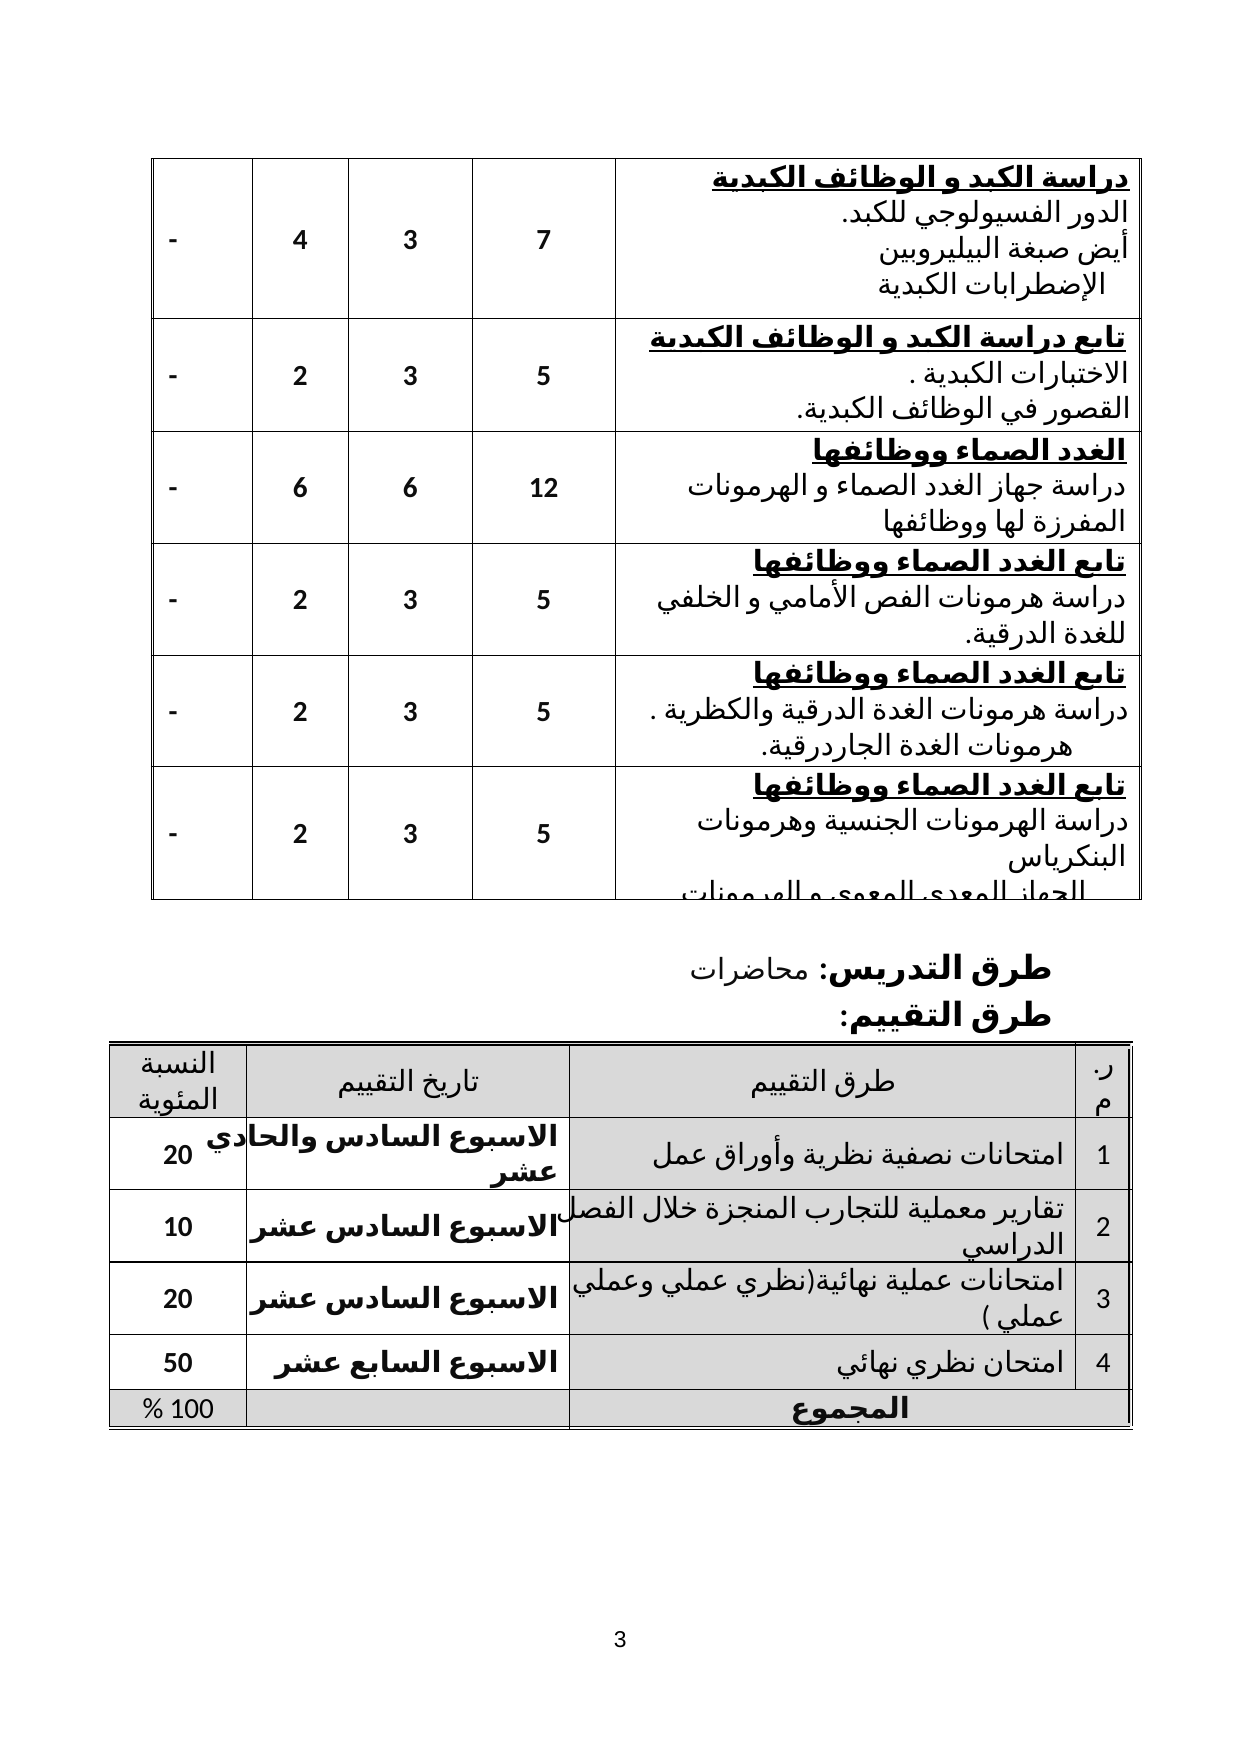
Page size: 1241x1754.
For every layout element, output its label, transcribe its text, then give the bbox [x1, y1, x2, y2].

table_cell المجموع [570, 1390, 1131, 1426]
table_cell امتحانات عملية نهائية(نظري عملي وعملي عملي ) [570, 1263, 1075, 1334]
table_cell 2 [1076, 1190, 1128, 1261]
table_cell 20 [110, 1118, 246, 1189]
table_cell الغدد الصماء ووظائفها دراسة جهاز الغدد الصماء و الهرمونات المفرزة لها ووظائفها [616, 432, 1139, 542]
table_header ر.م [1076, 1043, 1131, 1117]
table_cell - [154, 656, 252, 766]
table_cell تابع دراسة الكبد و الوظائف الكبدية الاختبارات الكبدية . القصور في الوظائف الكبدية. [616, 319, 1139, 431]
table_cell - [154, 159, 252, 318]
table_cell 3 [349, 319, 472, 431]
table_cell 6 [349, 432, 472, 542]
table_header طرق التقييم [570, 1046, 1075, 1117]
table_cell 6 [253, 432, 348, 542]
table_cell الاسبوع السادس عشر [247, 1190, 569, 1261]
table_cell تابع الغدد الصماء ووظائفها دراسة هرمونات الغدة الدرقية والكظرية . هرمونات الغدة الجاردرقية. [616, 656, 1139, 766]
table_cell 4 [1076, 1335, 1128, 1389]
table_cell 10 [110, 1190, 246, 1261]
table_cell تابع الغدد الصماء ووظائفها دراسة الهرمونات الجنسية وهرمونات البنكرياس الجهاز المعدي المعوي و الهرمونات الكلوية [616, 767, 1139, 899]
table_cell 3 [349, 767, 472, 899]
table_cell الاسبوع السادس عشر [247, 1263, 569, 1334]
table_cell 12 [473, 432, 615, 542]
table_cell - [154, 319, 252, 431]
table_cell - [154, 544, 252, 654]
table_cell امتحان نظري نهائي [570, 1335, 1075, 1389]
table_header النسبة المئوية [110, 1046, 246, 1117]
table_cell 2 [253, 544, 348, 654]
table_cell 5 [473, 767, 615, 899]
table_cell 2 [253, 656, 348, 766]
table_cell 3 [1076, 1263, 1128, 1334]
table_cell 5 [473, 319, 615, 431]
table_cell 5 [473, 544, 615, 654]
text طرق التدريس: محاضرات [187, 947, 1053, 988]
table_cell تابع الغدد الصماء ووظائفها دراسة هرمونات الفص الأمامي و الخلفي للغدة الدرقية. [616, 544, 1139, 654]
table_cell دراسة الكبد و الوظائف الكبدية الدور الفسيولوجي للكبد. أيض صبغة البيليروبين الإضطرابات الكبدية [616, 159, 1139, 318]
table_cell 3 [349, 159, 472, 318]
table_cell 3 [349, 544, 472, 654]
table_cell 100 % [110, 1390, 246, 1426]
table_cell - [154, 767, 252, 899]
table_cell الاسبوع السابع عشر [247, 1335, 569, 1389]
table_cell 1 [1076, 1118, 1128, 1189]
table_cell 3 [349, 656, 472, 766]
table_cell 5 [473, 656, 615, 766]
table_cell 2 [253, 319, 348, 431]
table_cell 7 [473, 159, 615, 318]
table_cell 2 [253, 767, 348, 899]
table_cell - [154, 432, 252, 542]
table_cell تقارير معملية للتجارب المنجزة خلال الفصل الدراسي [570, 1190, 1075, 1261]
table_cell الاسبوع السادس والحادي عشر [247, 1118, 569, 1189]
table_header تاريخ التقييم [247, 1046, 569, 1117]
table_cell [247, 1390, 569, 1426]
text طرق التقييم: [187, 994, 1053, 1035]
table_cell امتحانات نصفية نظرية وأوراق عمل [570, 1118, 1075, 1189]
table_cell 4 [253, 159, 348, 318]
table_cell 20 [110, 1263, 246, 1334]
table_cell 50 [110, 1335, 246, 1389]
